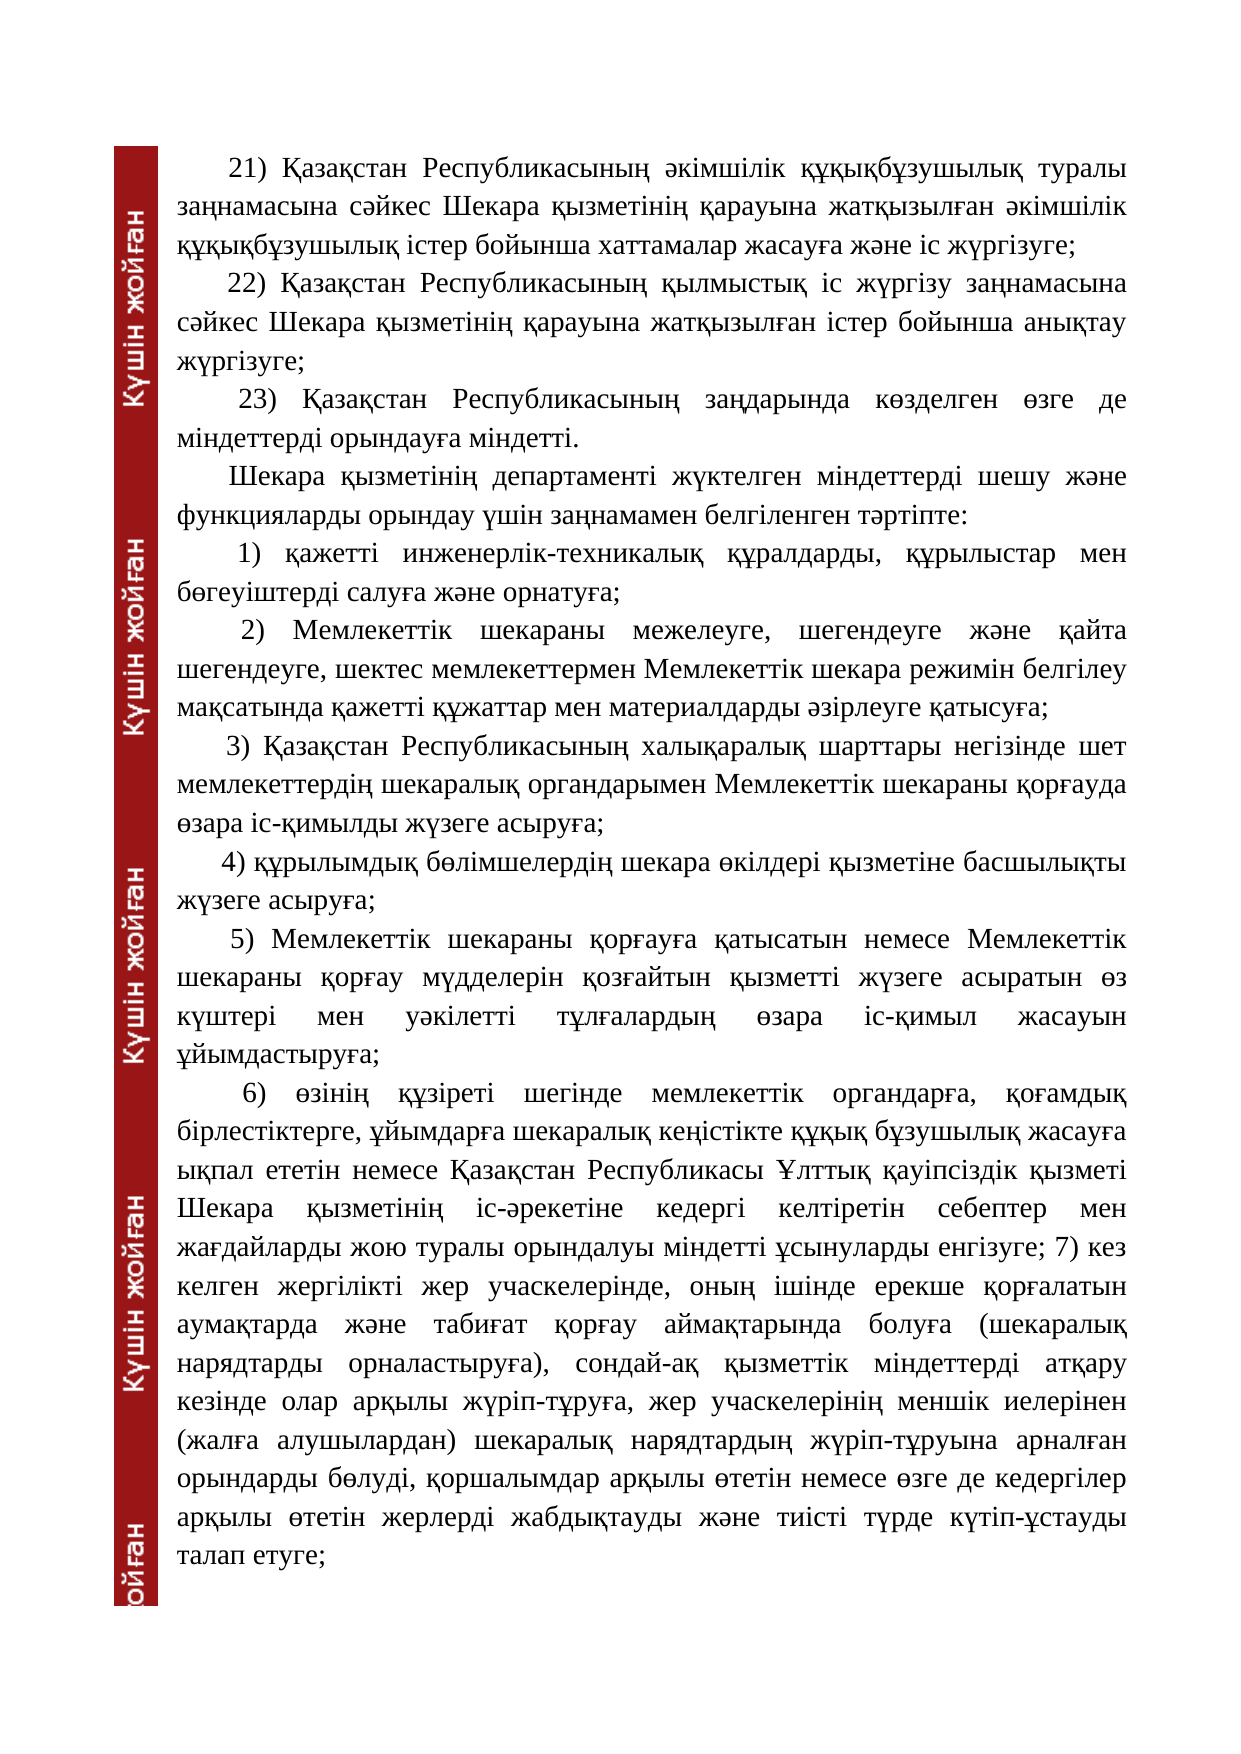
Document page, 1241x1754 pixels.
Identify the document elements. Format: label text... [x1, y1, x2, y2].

text 3) Қазақстан Республикасының халықаралық шарттары негізінде шет мемлекеттердің шекаралық органдарымен Мемлекеттік шекараны қорғауда өзара іс-қимылды жүзеге асыруға; [112, 728, 1128, 839]
text 5) Мемлекеттік шекараны қорғауға қатысатын немесе Мемлекеттік шекараны қорғау мүдделерін қозғайтын қызметті жүзеге асыратын өз күштері мен уәкілетті тұлғалардың өзара іс-қимыл жасауын ұйымдастыруға; [112, 921, 1128, 1070]
text 6) өзінің құзіреті шегінде мемлекеттік органдарға, қоғамдық бірлестіктерге, ұйымдарға шекаралық кеңістікте құқық бұзушылық жасауға ықпал ететін немесе Қазақстан Республикасы Ұлттық қауіпсіздік қызметі Шекара қызметінің іс-әрекетіне кедергі келтіретін себептер мен жағдайларды жою туралы орындалуы міндетті ұсынуларды енгізуге; 7) кез келген жергілікті жер учаскелерінде, оның ішінде ерекше қорғалатын аумақтарда және табиғат қорғау аймақтарында болуға (шекаралық нарядтарды орналастыруға), сондай-ақ қызметтік міндеттерді атқару кезінде олар арқылы жүріп-тұруға, жер учаскелерінің меншік иелерінен (жалға алушылардан) шекаралық нарядтардың жүріп-тұруына арналған орындарды бөлуді, қоршалымдар арқылы өтетін немесе өзге де кедергілер арқылы өтетін жерлерді жабдықтауды және тиісті түрде күтіп-ұстауды талап етуге; [112, 1075, 1128, 1571]
text Шекара қызметінің департаменті жүктелген міндеттерді шешу және функцияларды орындау үшін заңнамамен белгіленген тәртіпте: [112, 458, 1128, 530]
picture [114, 723, 158, 728]
picture [114, 261, 158, 266]
text 4) құрылымдық бөлімшелердің шекара өкілдері қызметіне басшылықты жүзеге асыруға; [112, 844, 1128, 916]
picture [114, 916, 158, 921]
picture [114, 1571, 158, 1606]
picture [114, 376, 158, 381]
picture [114, 530, 158, 535]
text 2) Мемлекеттік шекараны межелеуге, шегендеуге және қайта шегендеуге, шектес мемлекеттермен Мемлекеттік шекара режимін белгілеу мақсатында қажетті құжаттар мен материалдарды әзірлеуге қатысуға; [112, 612, 1128, 723]
picture [114, 453, 158, 458]
text 21) Қазақстан Республикасының әкімшілік құқықбұзушылық туралы заңнамасына сәйкес Шекара қызметінің қарауына жатқызылған әкімшілік құқықбұзушылық істер бойынша хаттамалар жасауға және іс жүргізуге; [112, 150, 1128, 261]
picture [114, 146, 158, 150]
text 23) Қазақстан Республикасының заңдарында көзделген өзге де міндеттерді орындауға міндетті. [112, 381, 1128, 453]
text 22) Қазақстан Республикасының қылмыстық іс жүргізу заңнамасына сәйкес Шекара қызметінің қарауына жатқызылған істер бойынша анықтау жүргізуге; [112, 266, 1128, 376]
picture [114, 839, 158, 844]
picture [114, 607, 158, 612]
picture [114, 1070, 158, 1075]
text 1) қажетті инженерлік-техникалық құралдарды, құрылыстар мен бөгеуіштерді салуға және орнатуға; [112, 535, 1128, 607]
